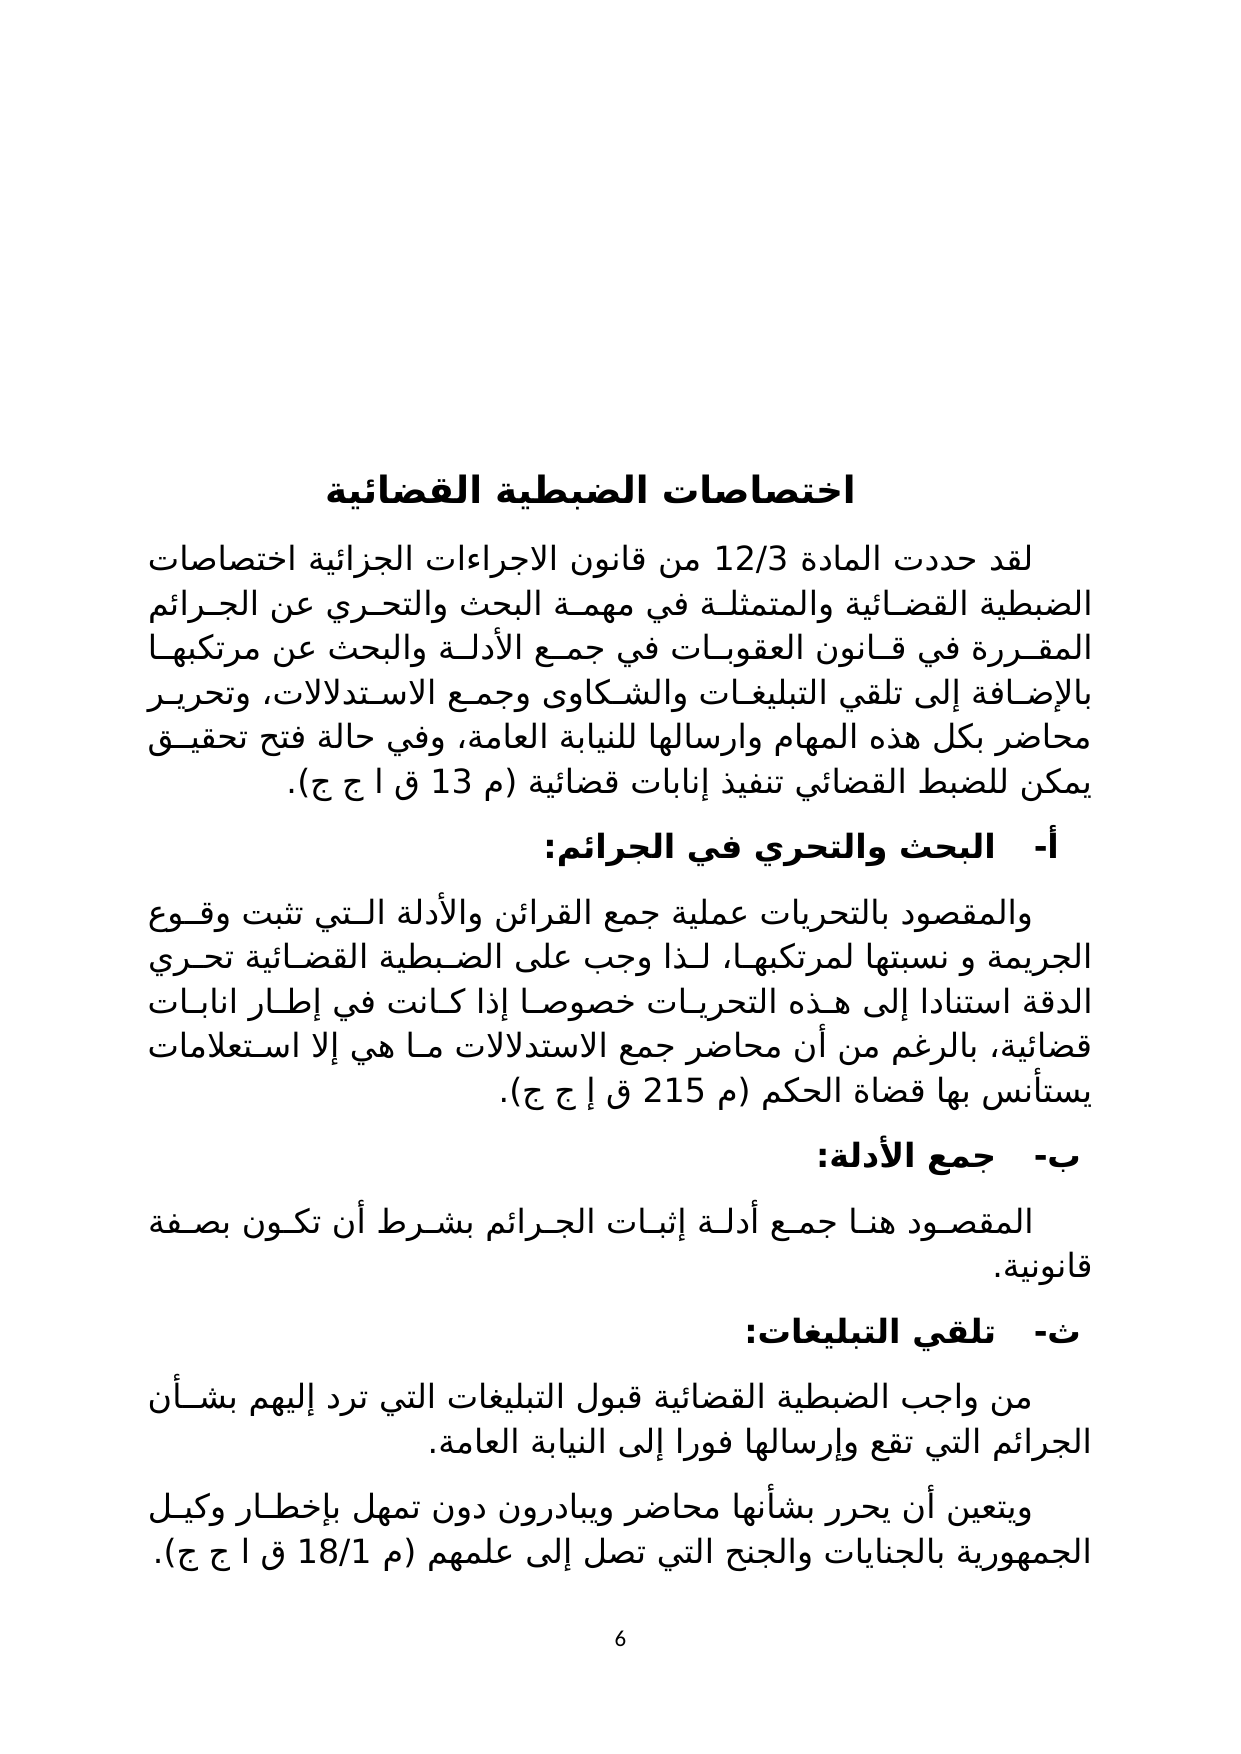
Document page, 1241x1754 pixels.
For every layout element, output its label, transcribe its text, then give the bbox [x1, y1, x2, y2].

text المقصود هنا جمع أدلة إثبات الجرائم بشرط أن تكون بصفة قانونية. [148, 1202, 1093, 1286]
list البحث والتحري في الجرائم: [148, 828, 1033, 867]
text من واجب الضبطية القضائية قبول التبليغات التي ترد إليهم بشأن الجرائم التي تقع وإرسالها فورا إلى النيابة العامة. [148, 1378, 1093, 1461]
text لقد حددت المادة 12/3 من قانون الاجراءات الجزائية اختصاصات الضبطية القضائية والمتمثلة في مهمة البحث والتحري عن الجرائم المقررة في قانون العقوبات في جمع الأدلة والبحث عن مرتكبها بالإضافة إلى تلقي التبليغات والشكاوى وجمع الاستدلالات، وتحرير محاضر بكل هذه المهام وارسالها للنيابة العامة، وفي حالة فتح تحقيق يمكن للضبط القضائي تنفيذ إنابات قضائية (م 13 ق ا ج ج). [148, 539, 1093, 801]
text ويتعين أن يحرر بشأنها محاضر ويبادرون دون تمهل بإخطار وكيل الجمهورية بالجنايات والجنح التي تصل إلى علمهم (م 18/1 ق ا ج ج). [148, 1488, 1093, 1571]
text اختصاصات الضبطية القضائية [148, 468, 1093, 512]
list تلقي التبليغات: [148, 1312, 1033, 1351]
text والمقصود بالتحريات عملية جمع القرائن والأدلة التي تثبت وقوع الجريمة و نسبتها لمرتكبها، لذا وجب على الضبطية القضائية تحري الدقة استنادا إلى هذه التحريات خصوصا إذا كانت في إطار انابات قضائية، بالرغم من أن محاضر جمع الاستدلالات ما هي إلا استعلامات يستأنس بها قضاة الحكم (م 215 ق إ ج ج). [148, 893, 1093, 1110]
list جمع الأدلة: [148, 1137, 1033, 1176]
